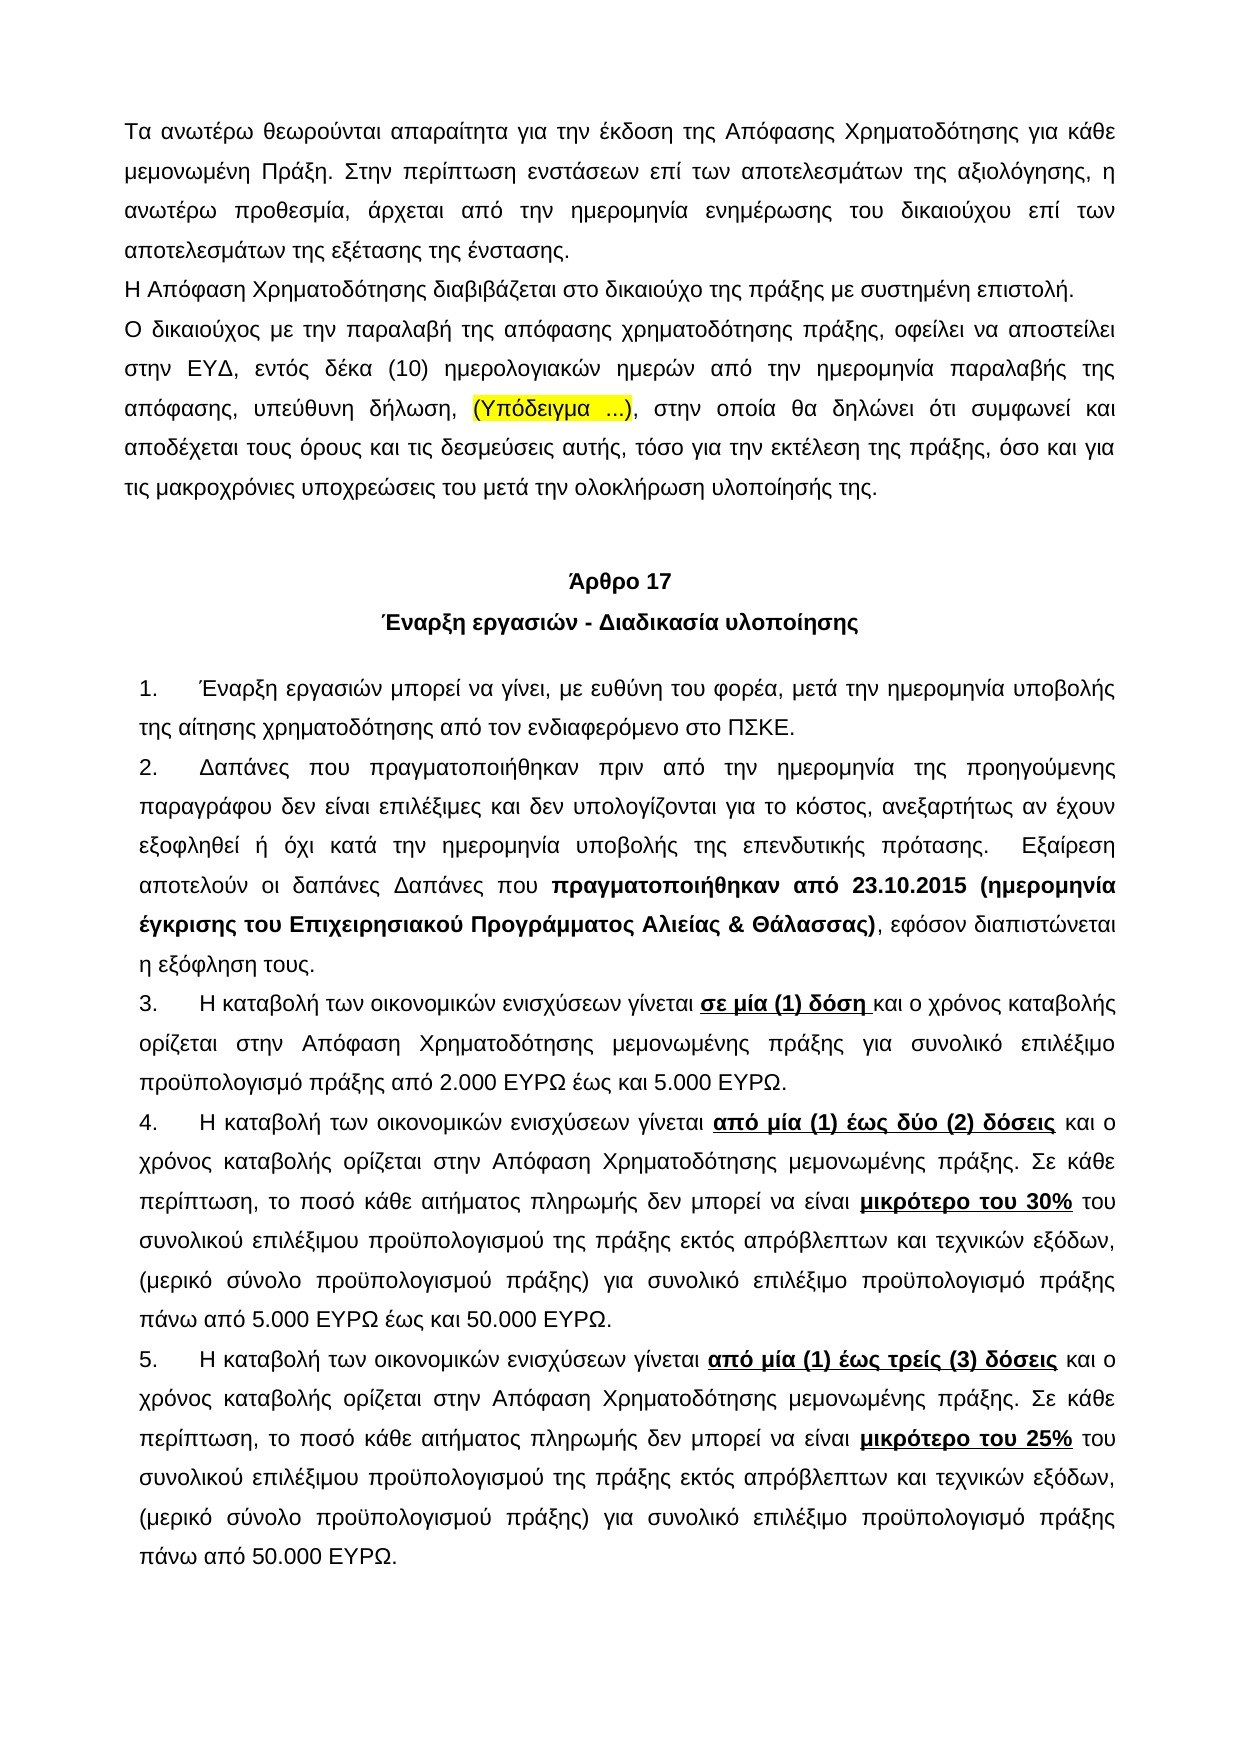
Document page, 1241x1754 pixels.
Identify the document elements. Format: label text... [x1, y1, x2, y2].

list Δαπάνες που πραγματοποιήθηκαν πριν από την ημερομηνία της προηγούμενης παραγράφου δεν είναι επιλέξιμες και δεν υπολογίζονται για το κόστος, ανεξαρτήτως αν έχουν εξοφληθεί ή όχι κατά την ημερομηνία υποβολής της επενδυτικής πρότασης. Εξαίρεση αποτελούν οι δαπάνες Δαπάνες που πραγματοποιήθηκαν από 23.10.2015 (ημερομηνία έγκρισης του Επιχειρησιακού Προγράμματος Αλιείας & Θάλασσας), εφόσον διαπιστώνεται η εξόφληση τους. [139, 753, 1116, 977]
list Έναρξη εργασιών μπορεί να γίνει, με ευθύνη του φορέα, μετά την ημερομηνία υποβολής της αίτησης χρηματοδότησης από τον ενδιαφερόμενο στο ΠΣΚΕ. [139, 674, 1116, 740]
list Η καταβολή των οικονομικών ενισχύσεων γίνεται σε μία (1) δόση και ο χρόνος καταβολής ορίζεται στην Απόφαση Χρηματοδότησης μεμονωμένης πράξης για συνολικό επιλέξιμο προϋπολογισμό πράξης από 2.000 ΕΥΡΩ έως και 5.000 ΕΥΡΩ. [139, 990, 1116, 1096]
subtitle Έναρξη εργασιών - Διαδικασία υλοποίησης [124, 607, 1116, 636]
text Τα ανωτέρω θεωρούνται απαραίτητα για την έκδοση της Απόφασης Χρηματοδότησης για κάθε μεμονωμένη Πράξη. Στην περίπτωση ενστάσεων επί των αποτελεσμάτων της αξιολόγησης, η ανωτέρω προθεσμία, άρχεται από την ημερομηνία ενημέρωσης του δικαιούχου επί των αποτελεσμάτων της εξέτασης της ένστασης. [124, 118, 1116, 263]
list Η καταβολή των οικονομικών ενισχύσεων γίνεται από μία (1) έως δύο (2) δόσεις και ο χρόνος καταβολής ορίζεται στην Απόφαση Χρηματοδότησης μεμονωμένης πράξης. Σε κάθε περίπτωση, το ποσό κάθε αιτήματος πληρωμής δεν μπορεί να είναι μικρότερο του 30% του συνολικού επιλέξιμου προϋπολογισμού της πράξης εκτός απρόβλεπτων και τεχνικών εξόδων, (μερικό σύνολο προϋπολογισμού πράξης) για συνολικό επιλέξιμο προϋπολογισμό πράξης πάνω από 5.000 ΕΥΡΩ έως και 50.000 ΕΥΡΩ. [139, 1109, 1116, 1333]
text Η Απόφαση Χρηματοδότησης διαβιβάζεται στο δικαιούχο της πράξης με συστημένη επιστολή. [124, 276, 1116, 302]
text Ο δικαιούχος με την παραλαβή της απόφασης χρηματοδότησης πράξης, οφείλει να αποστείλει στην ΕΥΔ, εντός δέκα (10) ημερολογιακών ημερών από την ημερομηνία παραλαβής της απόφασης, υπεύθυνη δήλωση, (Υπόδειγμα ...), στην οποία θα δηλώνει ότι συμφωνεί και αποδέχεται τους όρους και τις δεσμεύσεις αυτής, τόσο για την εκτέλεση της πράξης, όσο και για τις μακροχρόνιες υποχρεώσεις του μετά την ολοκλήρωση υλοποίησής της. [124, 316, 1116, 500]
subtitle Άρθρο 17 [124, 565, 1116, 594]
list Η καταβολή των οικονομικών ενισχύσεων γίνεται από μία (1) έως τρείς (3) δόσεις και ο χρόνος καταβολής ορίζεται στην Απόφαση Χρηματοδότησης μεμονωμένης πράξης. Σε κάθε περίπτωση, το ποσό κάθε αιτήματος πληρωμής δεν μπορεί να είναι μικρότερο του 25% του συνολικού επιλέξιμου προϋπολογισμού της πράξης εκτός απρόβλεπτων και τεχνικών εξόδων, (μερικό σύνολο προϋπολογισμού πράξης) για συνολικό επιλέξιμο προϋπολογισμό πράξης πάνω από 50.000 ΕΥΡΩ. [139, 1346, 1116, 1569]
